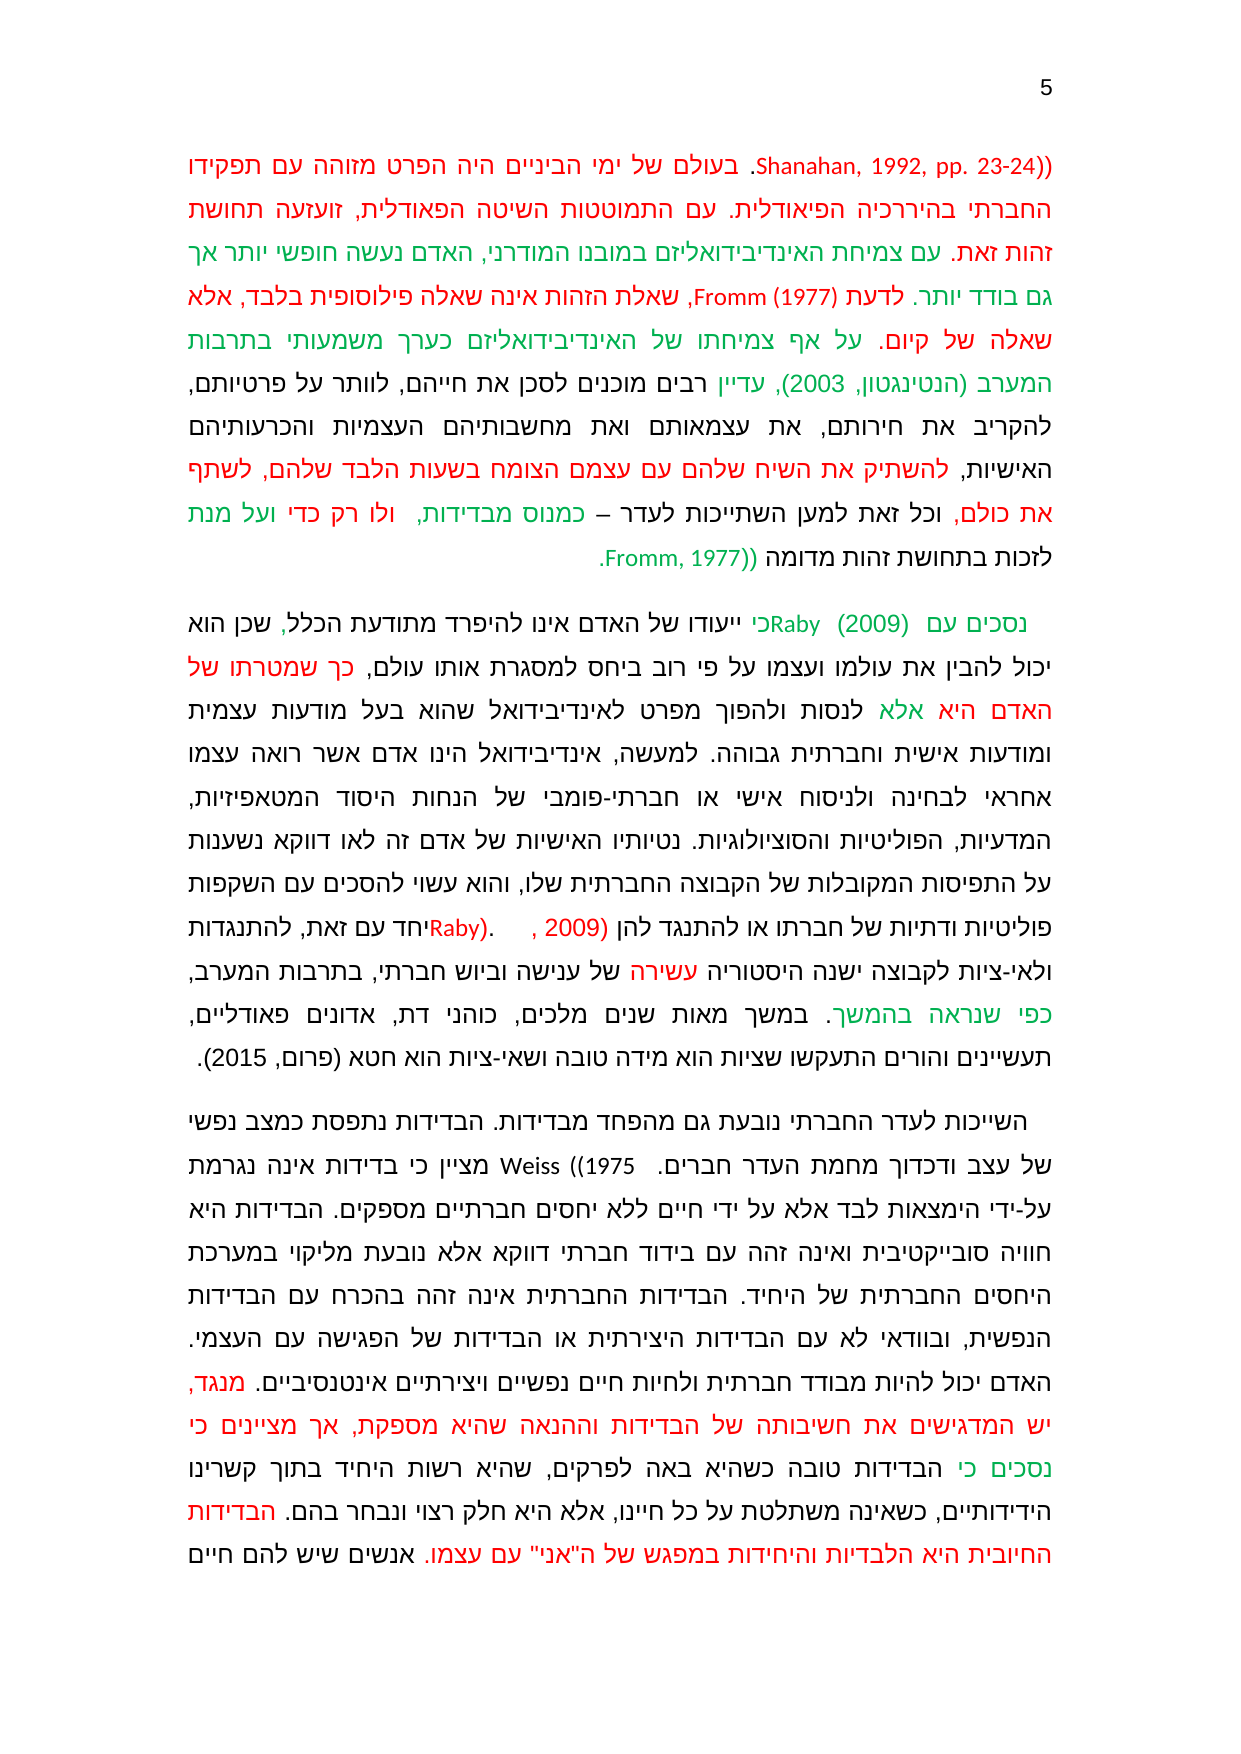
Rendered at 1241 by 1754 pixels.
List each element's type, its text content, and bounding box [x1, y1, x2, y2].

text נסכים עם (2009) Rabyכי ייעודו של האדם אינו להיפרד מתודעת הכלל, שכן הוא יכול להבין את עולמו ועצמו על פי רוב ביחס למסגרת אותו עולם, כך שמטרתו של האדם היא אלא לנסות ולהפוך מפרט לאינדיבידואל שהוא בעל מודעות עצמית ומודעות אישית וחברתית גבוהה. למעשה, אינדיבידואל הינו אדם אשר רואה עצמו אחראי לבחינה ולניסוח אישי או חברתי-פומבי של הנחות היסוד המטאפיזיות, המדעיות, הפוליטיות והסוציולוגיות. נטיותיו האישיות של אדם זה לאו דווקא נשענות על התפיסות המקובלות של הקבוצה החברתית שלו, והוא עשוי להסכים עם השקפות פוליטיות ודתיות של חברתו או להתנגד להן (2009 , .(Rabyיחד עם זאת, להתנגדות ולאי-ציות לקבוצה ישנה היסטוריה עשירה של ענישה וביוש חברתי, בתרבות המערב, כפי שנראה בהמשך. במשך מאות שנים מלכים, כוהני דת, אדונים פאודליים, תעשיינים והורים התעקשו שציות הוא מידה טובה ושאי-ציות הוא חטא (פרום, 2015). [187, 608, 1053, 1072]
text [187, 1107, 1053, 1569]
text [187, 150, 1053, 572]
